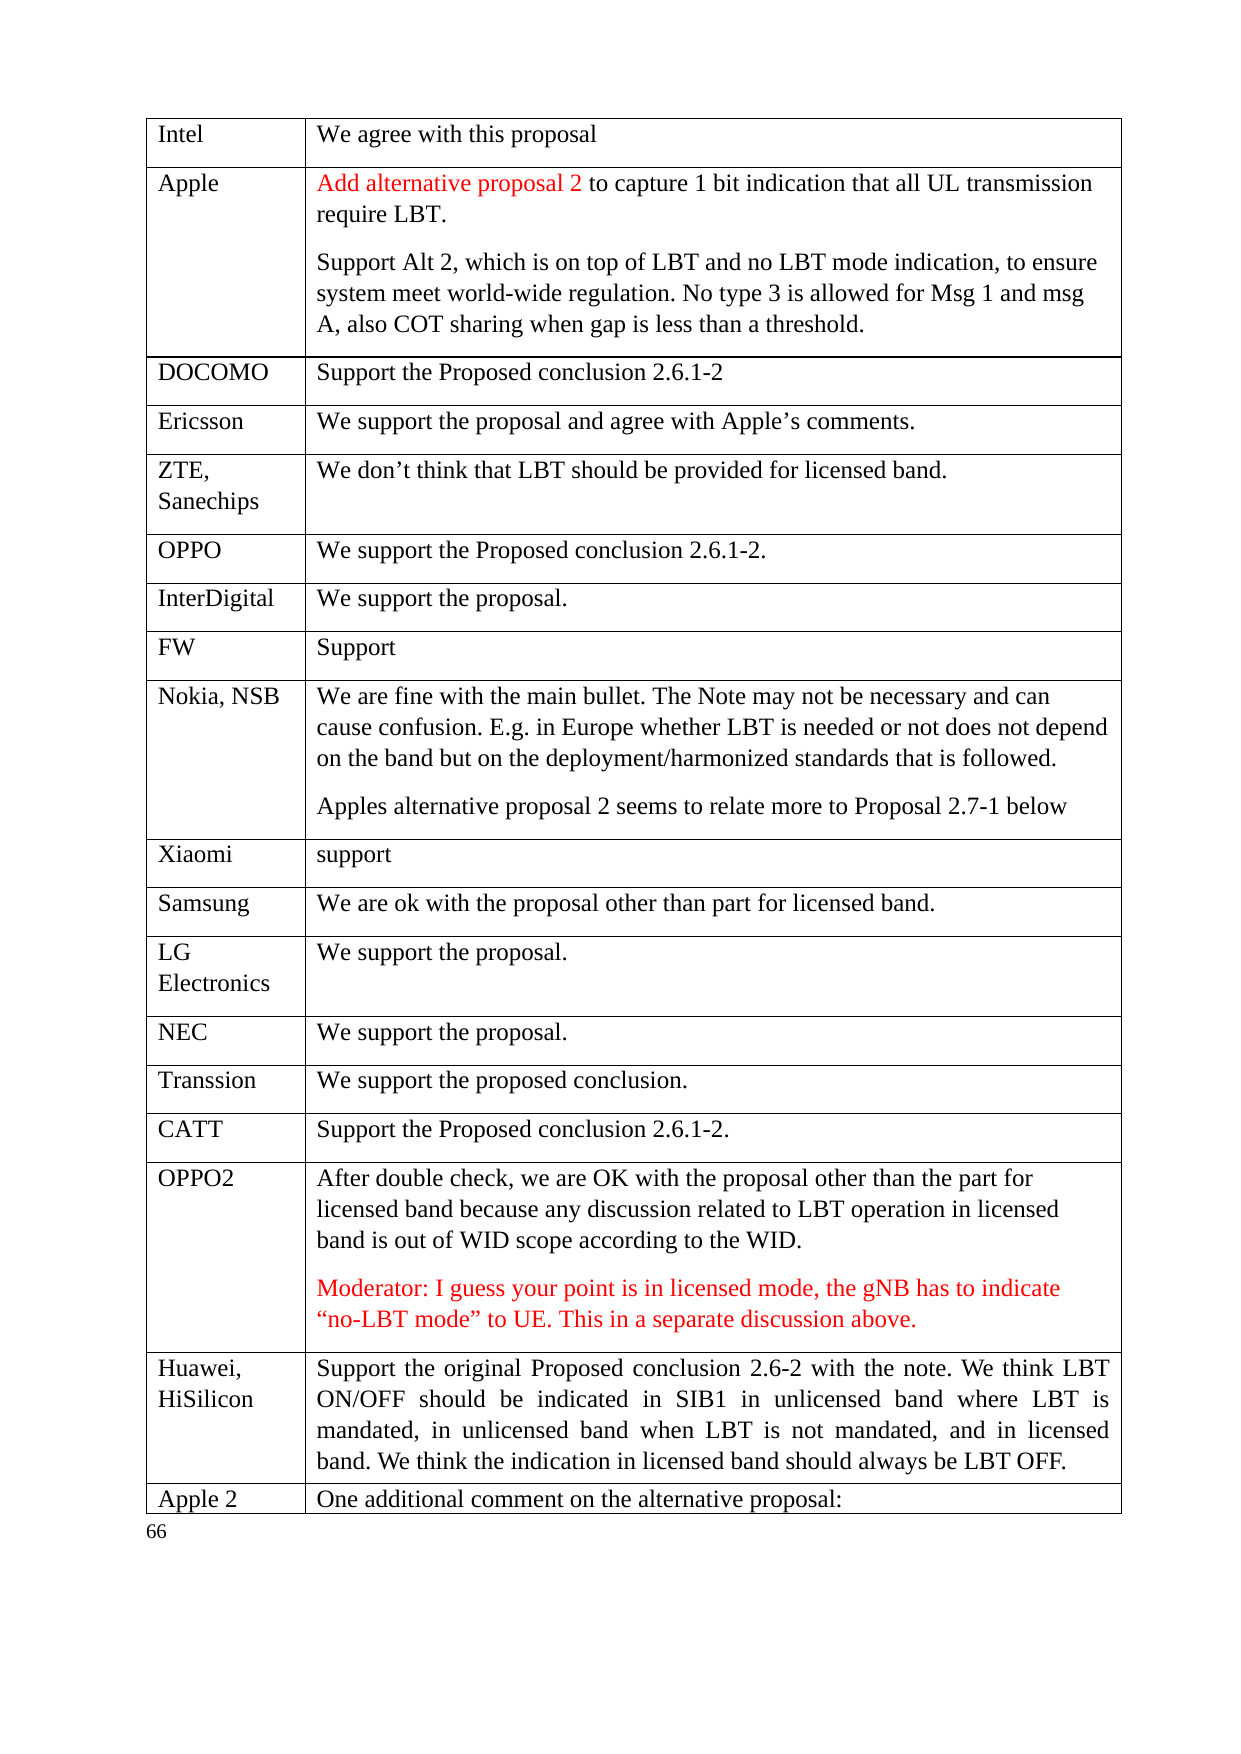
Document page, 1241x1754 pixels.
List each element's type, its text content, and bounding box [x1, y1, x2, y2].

table_cell Samsung [147, 888, 305, 936]
table_cell After double check, we are OK with the proposal other than the part for licensed band because any discussion related to LBT operation in licensed band is out of WID scope according to the WID. Moderator: I guess your point is in licensed mode, the gNB has to indicate “no-LBT mode” to UE. This in a separate discussion above. [306, 1163, 1121, 1352]
table_cell ZTE, Sanechips [147, 455, 305, 534]
table_cell Apple 2 [147, 1484, 305, 1513]
table_cell InterDigital [147, 584, 305, 631]
table_cell NEC [147, 1017, 305, 1064]
table_cell Huawei, HiSilicon [147, 1353, 305, 1483]
table_cell FW [147, 632, 305, 680]
table_cell Support the Proposed conclusion 2.6.1-2. [306, 1114, 1121, 1162]
table_cell Support [306, 632, 1121, 680]
table_cell We support the Proposed conclusion 2.6.1-2. [306, 535, 1121, 582]
table_cell We support the proposed conclusion. [306, 1066, 1121, 1113]
table_cell CATT [147, 1114, 305, 1162]
table_cell We are fine with the main bullet. The Note may not be necessary and can cause confusion. E.g. in Europe whether LBT is needed or not does not depend on the band but on the deployment/harmonized standards that is followed. Apples alternative proposal 2 seems to relate more to Proposal 2.7-1 below [306, 681, 1121, 838]
table_cell support [306, 840, 1121, 887]
table_cell Add alternative proposal 2 to capture 1 bit indication that all UL transmission require LBT. Support Alt 2, which is on top of LBT and no LBT mode indication, to ensure system meet world-wide regulation. No type 3 is allowed for Msg 1 and msg A, also COT sharing when gap is less than a threshold. [306, 168, 1121, 356]
table_cell We are ok with the proposal other than part for licensed band. [306, 888, 1121, 936]
table_cell OPPO2 [147, 1163, 305, 1352]
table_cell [306, 1484, 1121, 1513]
table_cell We support the proposal and agree with Apple’s comments. [306, 406, 1121, 454]
table_cell We support the proposal. [306, 1017, 1121, 1064]
table_cell OPPO [147, 535, 305, 582]
table_cell Apple [147, 168, 305, 356]
table_cell Intel [147, 119, 305, 167]
table_cell Xiaomi [147, 840, 305, 887]
table_cell DOCOMO [147, 358, 305, 405]
table_cell Nokia, NSB [147, 681, 305, 838]
table_cell We support the proposal. [306, 937, 1121, 1016]
table_cell We support the proposal. [306, 584, 1121, 631]
table_cell Support the original Proposed conclusion 2.6-2 with the note. We think LBT ON/OFF should be indicated in SIB1 in unlicensed band where LBT is mandated, in unlicensed band when LBT is not mandated, and in licensed band. We think the indication in licensed band should always be LBT OFF. [306, 1353, 1121, 1483]
table_cell Transsion [147, 1066, 305, 1113]
table_cell Ericsson [147, 406, 305, 454]
table_cell We agree with this proposal [306, 119, 1121, 167]
table_cell LG Electronics [147, 937, 305, 1016]
table_cell We don’t think that LBT should be provided for licensed band. [306, 455, 1121, 534]
table_cell Support the Proposed conclusion 2.6.1-2 [306, 358, 1121, 405]
